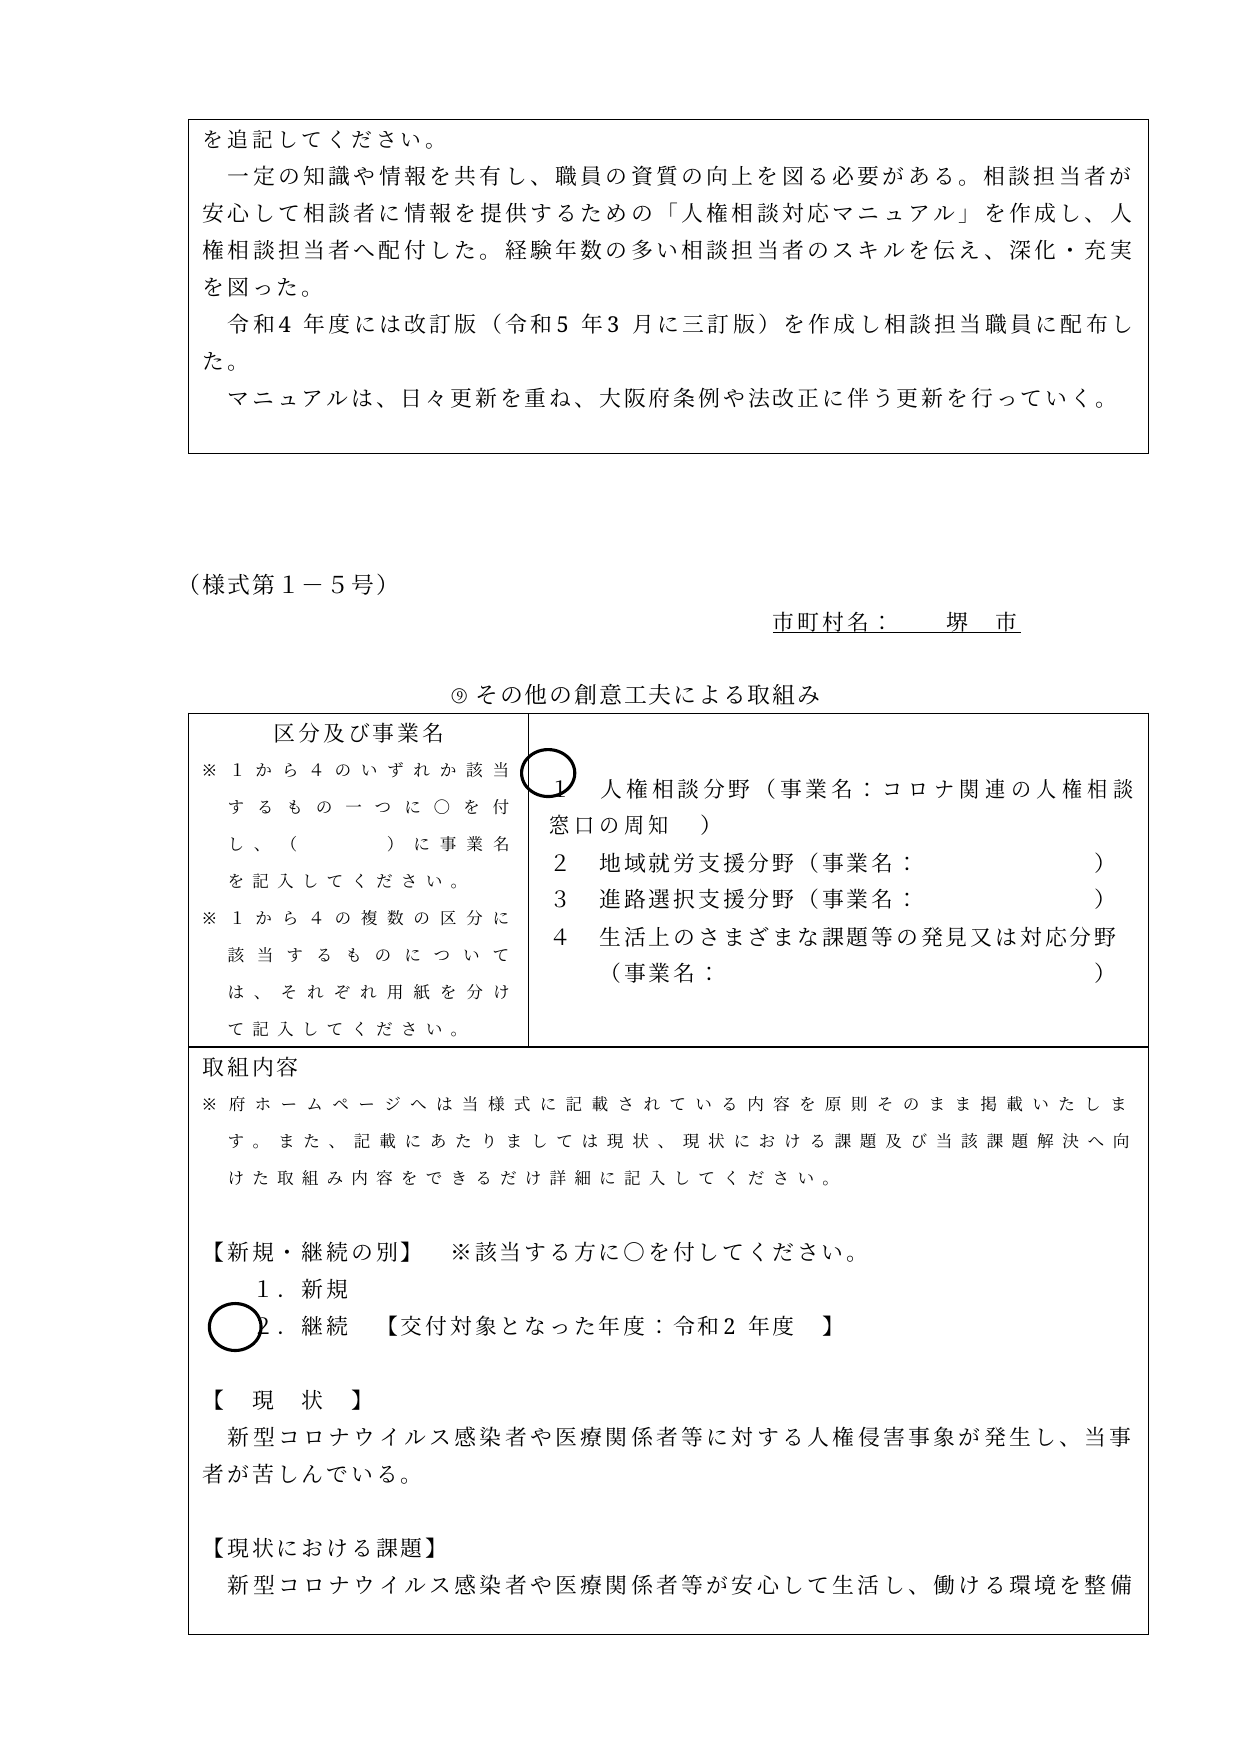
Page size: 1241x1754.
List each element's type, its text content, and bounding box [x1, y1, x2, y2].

text 市町村名： 堺 市 [178, 602, 1095, 639]
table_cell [189, 1048, 1148, 1634]
table_header 区分及び事業名 ※１から４のいずれか該当するもの一つに○を付し、（ ）に事業名を記入してください。 ※１から４の複数の区分に該当するものについては、それぞれ用紙を分けて記入してください。 [189, 714, 528, 1046]
table_header １ 人権相談分野（事業名：コロナ関連の人権相談窓口の周知 ） ２ 地域就労支援分野（事業名： ） ３ 進路選択支援分野（事業名： ） ４ 生活上のさまざまな課題等の発見又は対応分野 （事業名： ） [529, 714, 1148, 1046]
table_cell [189, 120, 1148, 453]
text ⑨その他の創意工夫による取組み [178, 676, 1095, 713]
text （様式第１－５号） [178, 565, 1095, 602]
